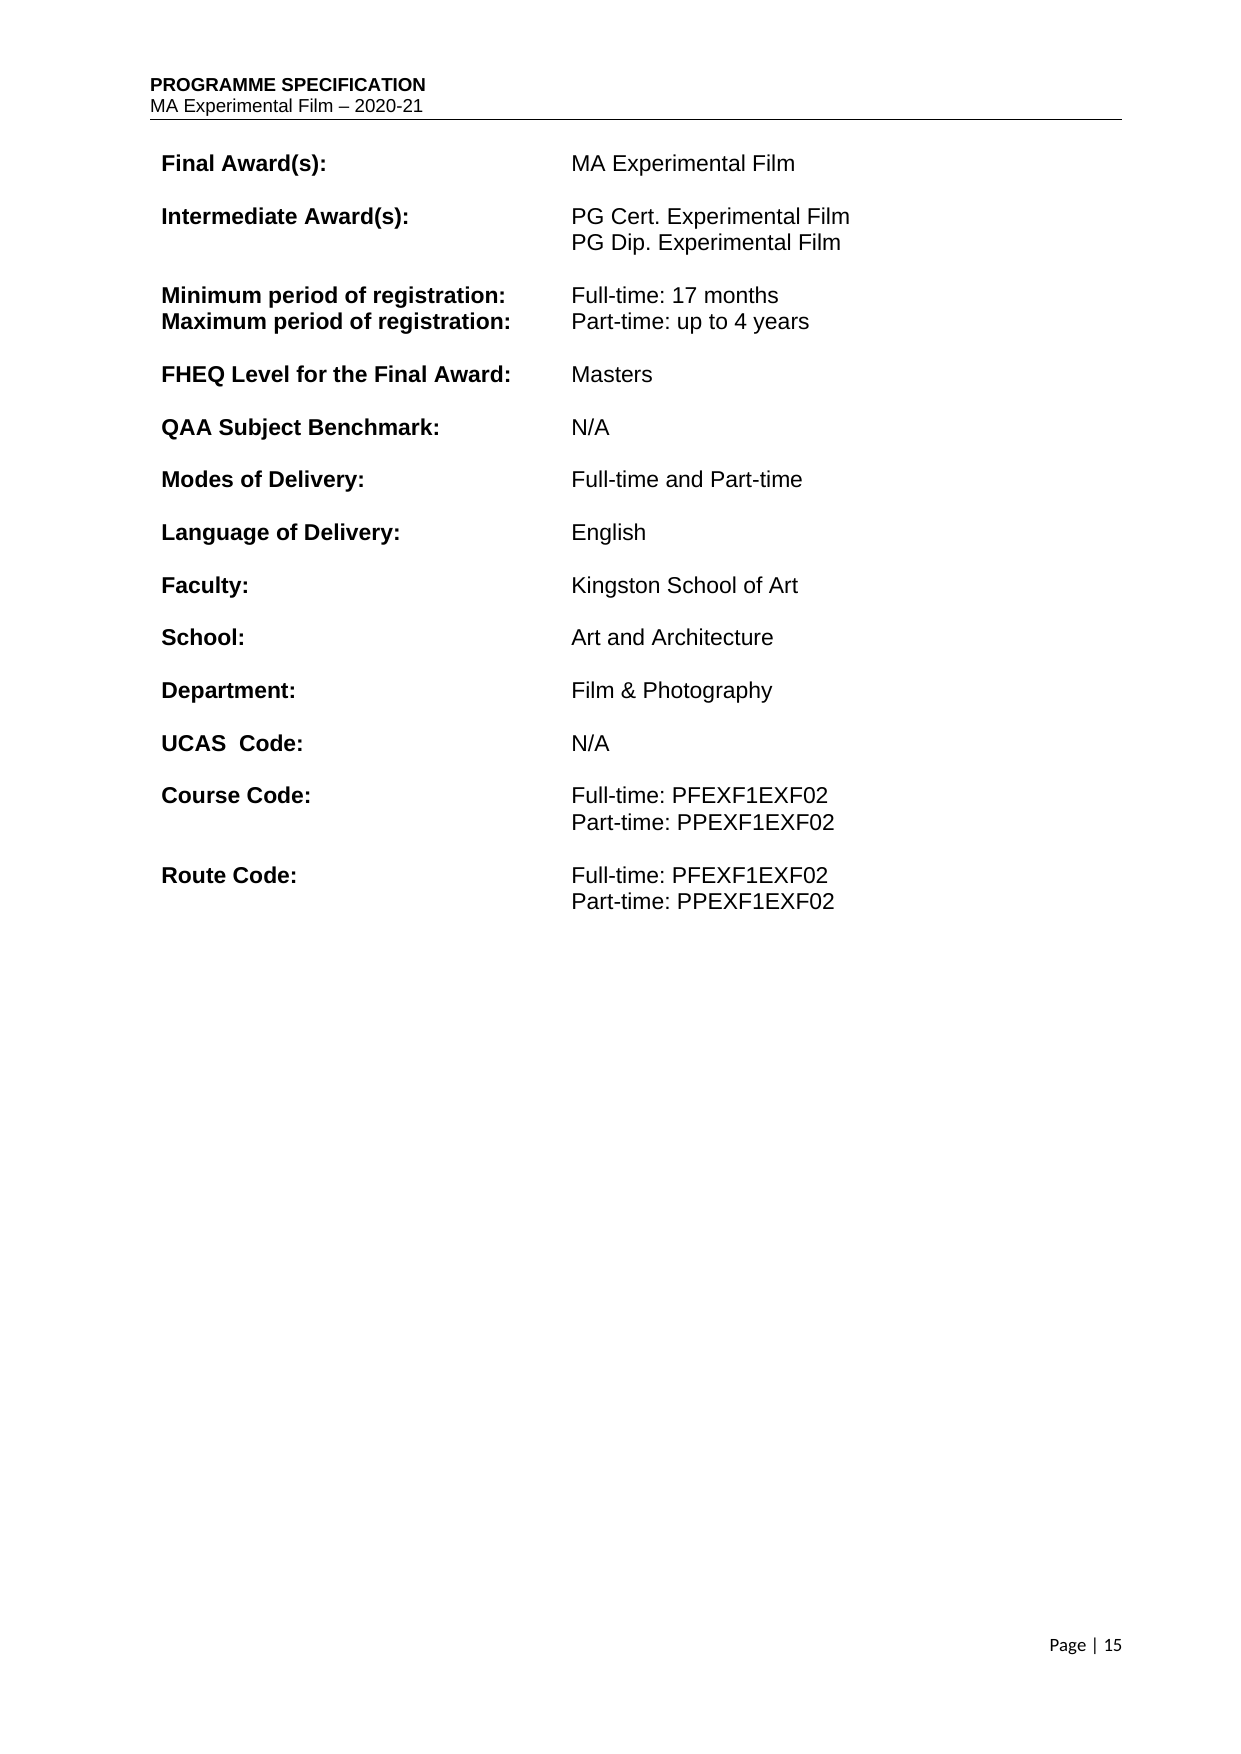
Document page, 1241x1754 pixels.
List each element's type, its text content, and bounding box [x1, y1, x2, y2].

table_cell PG Cert. Experimental Film PG Dip. Experimental Film [560, 203, 1113, 282]
table_cell Part-time: up to 4 years [560, 308, 1113, 361]
table_cell Modes of Delivery: [150, 466, 560, 519]
table_cell QAA Subject Benchmark: [150, 414, 560, 466]
table_cell Kingston School of Art [560, 572, 1113, 624]
table_cell Full-time: 17 months [560, 282, 1113, 308]
table_header MA Experimental Film [560, 150, 1113, 203]
table_cell Full-time: PFEXF1EXF02 Part-time: PPEXF1EXF02 [560, 862, 1113, 941]
table_cell Language of Delivery: [150, 519, 560, 572]
table_header Final Award(s): [150, 150, 560, 203]
table_cell N/A [560, 730, 1113, 782]
table_cell English [560, 519, 1113, 572]
table_cell Film & Photography [560, 677, 1113, 730]
table_cell School: [150, 624, 560, 677]
table_cell Intermediate Award(s): [150, 203, 560, 282]
table_cell Full-time and Part-time [560, 466, 1113, 519]
table_cell Full-time: PFEXF1EXF02 Part-time: PPEXF1EXF02 [560, 783, 1113, 862]
table_cell Masters [560, 361, 1113, 413]
table_cell UCAS Code: [150, 730, 560, 782]
table_cell Art and Architecture [560, 624, 1113, 677]
table_cell Department: [150, 677, 560, 730]
table_cell Course Code: [150, 783, 560, 862]
table_cell Minimum period of registration: [150, 282, 560, 308]
table_cell Faculty: [150, 572, 560, 624]
table_cell FHEQ Level for the Final Award: [150, 361, 560, 413]
table_cell Maximum period of registration: [150, 308, 560, 361]
table_cell Route Code: [150, 862, 560, 941]
table_cell N/A [560, 414, 1113, 466]
